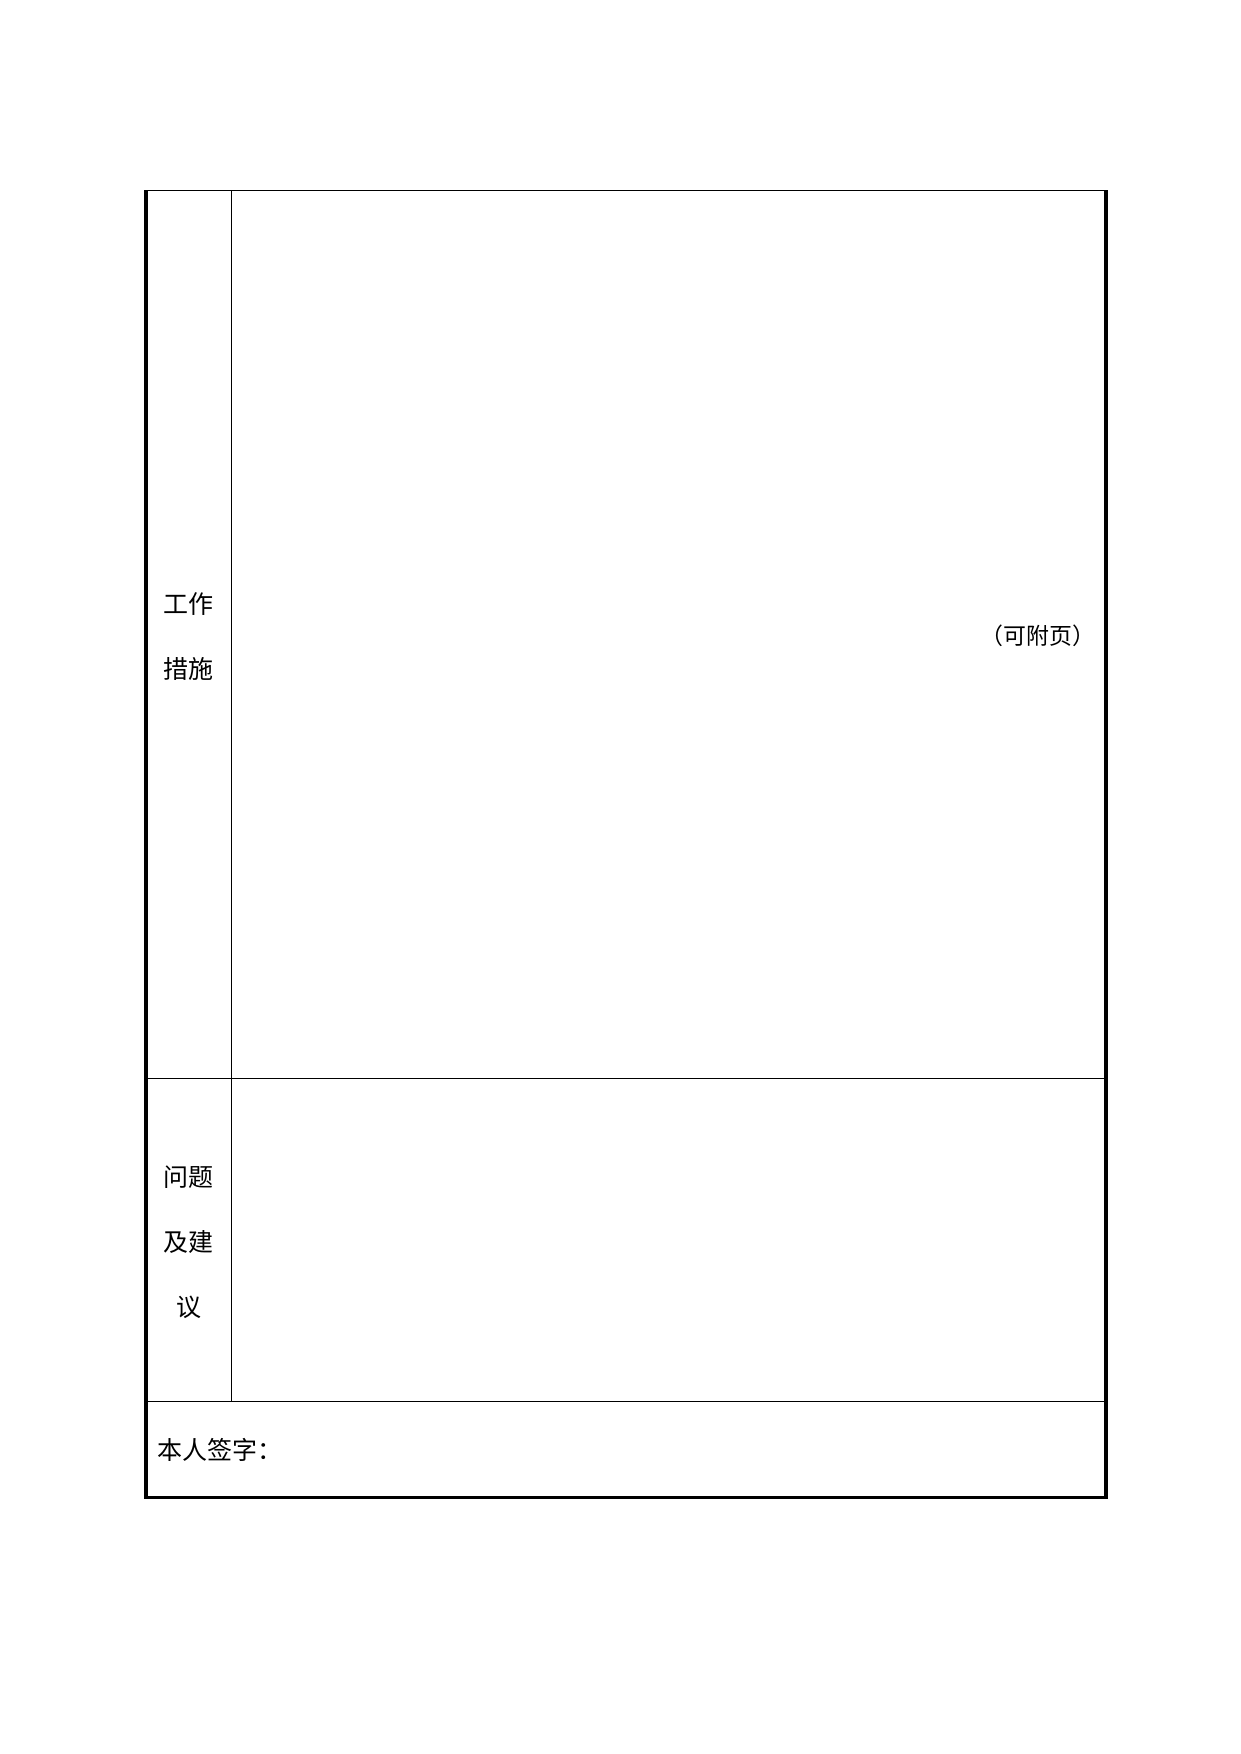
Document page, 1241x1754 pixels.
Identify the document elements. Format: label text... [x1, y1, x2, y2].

table_cell （可附页） [232, 191, 1104, 1078]
table_cell 本人签字： [148, 1402, 1104, 1496]
table_cell 问题及建议 [148, 1079, 231, 1401]
table_cell [232, 1079, 1104, 1401]
table_cell 工作措施 [148, 191, 231, 1078]
